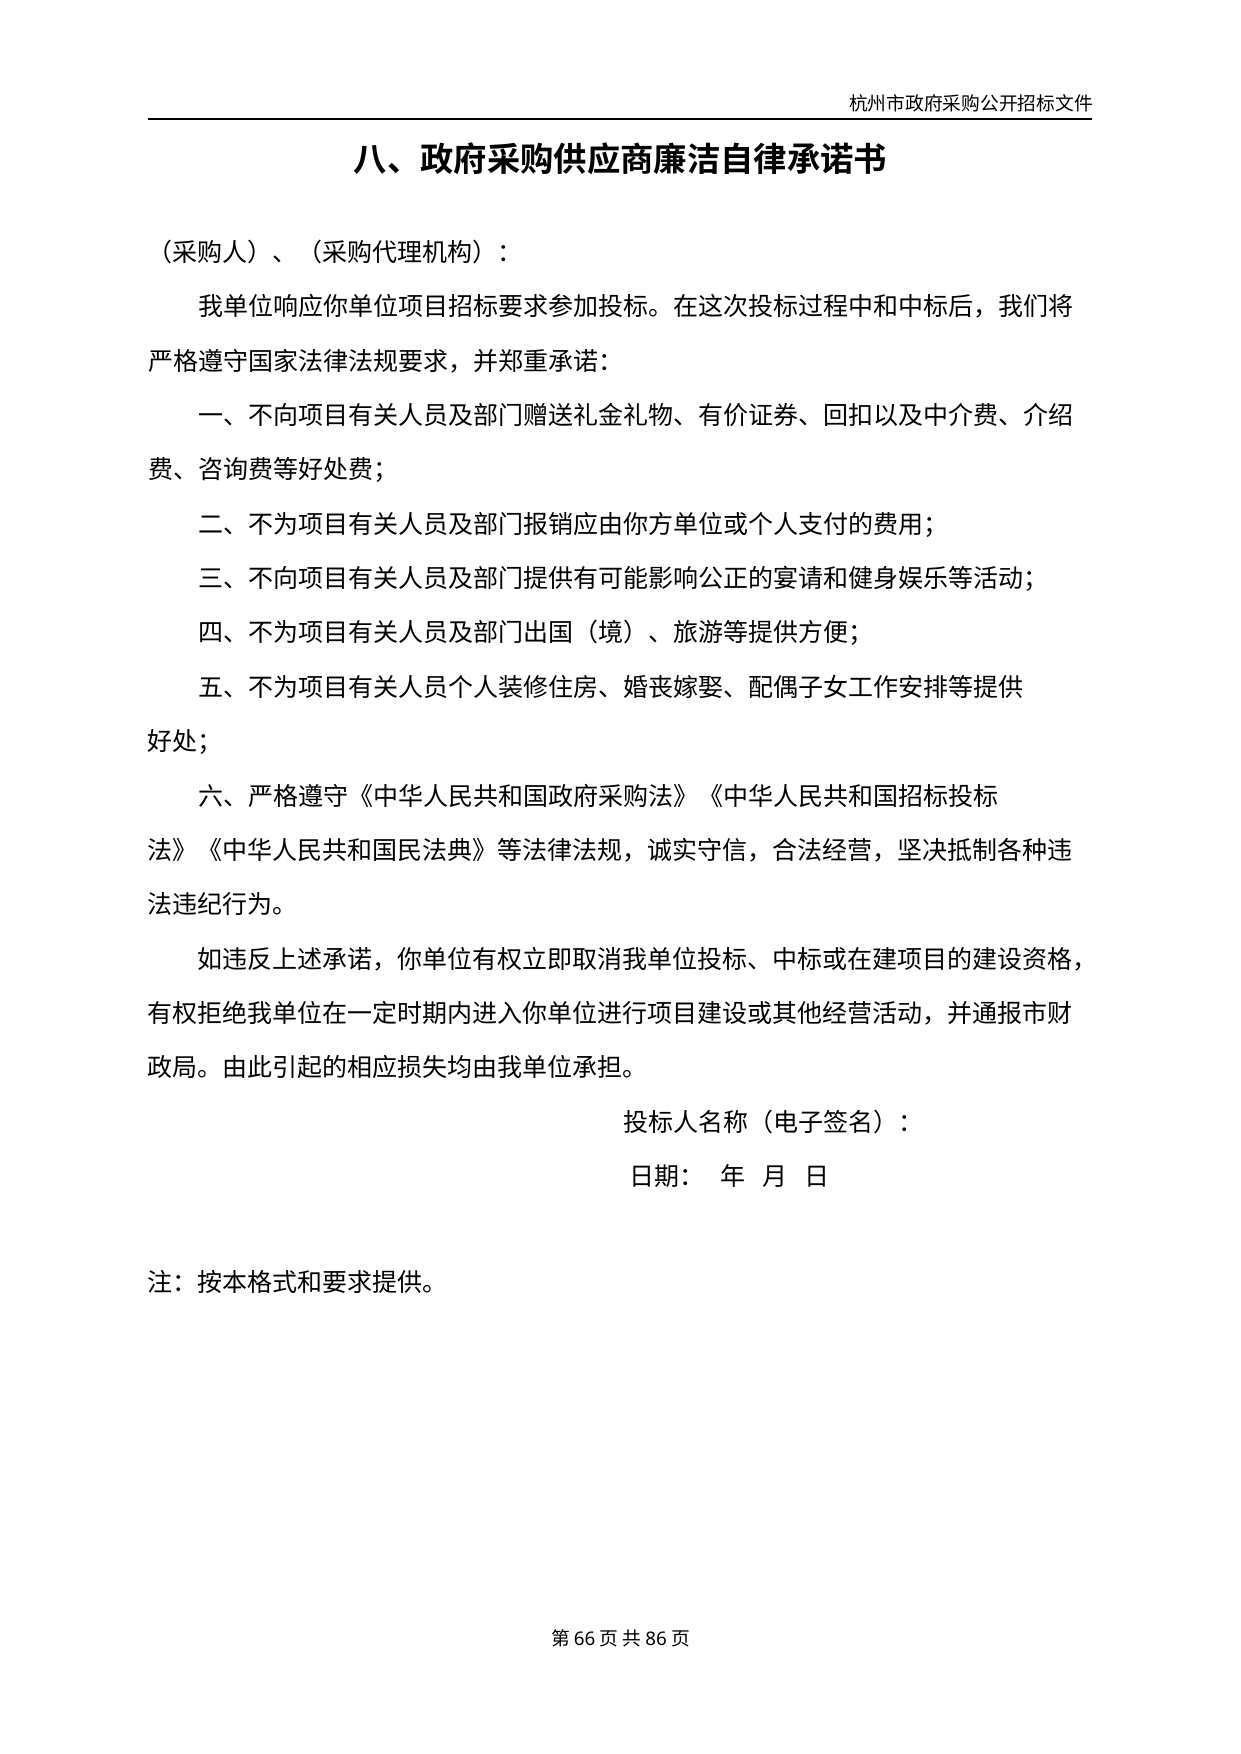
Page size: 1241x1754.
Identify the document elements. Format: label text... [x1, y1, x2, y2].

text 五、不为项目有关人员个人装修住房、婚丧嫁娶、配偶子女工作安排等提供 [198, 667, 1092, 703]
text 投标人名称（电子签名）： [148, 1102, 976, 1138]
text 如违反上述承诺，你单位有权立即取消我单位投标、中标或在建项目的建设资格，有权拒绝我单位在一定时期内进入你单位进行项目建设或其他经营活动，并通报市财政局。由此引起的相应损失均由我单位承担。 [148, 939, 1092, 1084]
text 一、不向项目有关人员及部门赠送礼金礼物、有价证券、回扣以及中介费、介绍费、咨询费等好处费； [148, 395, 1092, 486]
text 法》《中华人民共和国民法典》等法律法规，诚实守信，合法经营，坚决抵制各种违法违纪行为。 [148, 830, 1092, 921]
text 八、政府采购供应商廉洁自律承诺书 [148, 133, 1092, 181]
text 二、不为项目有关人员及部门报销应由你方单位或个人支付的费用； [148, 504, 1092, 540]
text 日期： 年 月 日 [629, 1157, 1092, 1193]
text 好处； [148, 722, 1092, 758]
text 四、不为项目有关人员及部门出国（境）、旅游等提供方便； [148, 613, 1092, 649]
text 注：按本格式和要求提供。 [148, 1262, 1049, 1298]
text 我单位响应你单位项目招标要求参加投标。在这次投标过程中和中标后，我们将严格遵守国家法律法规要求，并郑重承诺： [148, 287, 1092, 377]
text 六、严格遵守《中华人民共和国政府采购法》《中华人民共和国招标投标 [198, 776, 1092, 812]
text 三、不向项目有关人员及部门提供有可能影响公正的宴请和健身娱乐等活动； [148, 558, 1092, 595]
text （采购人）、（采购代理机构）： [148, 232, 1092, 268]
